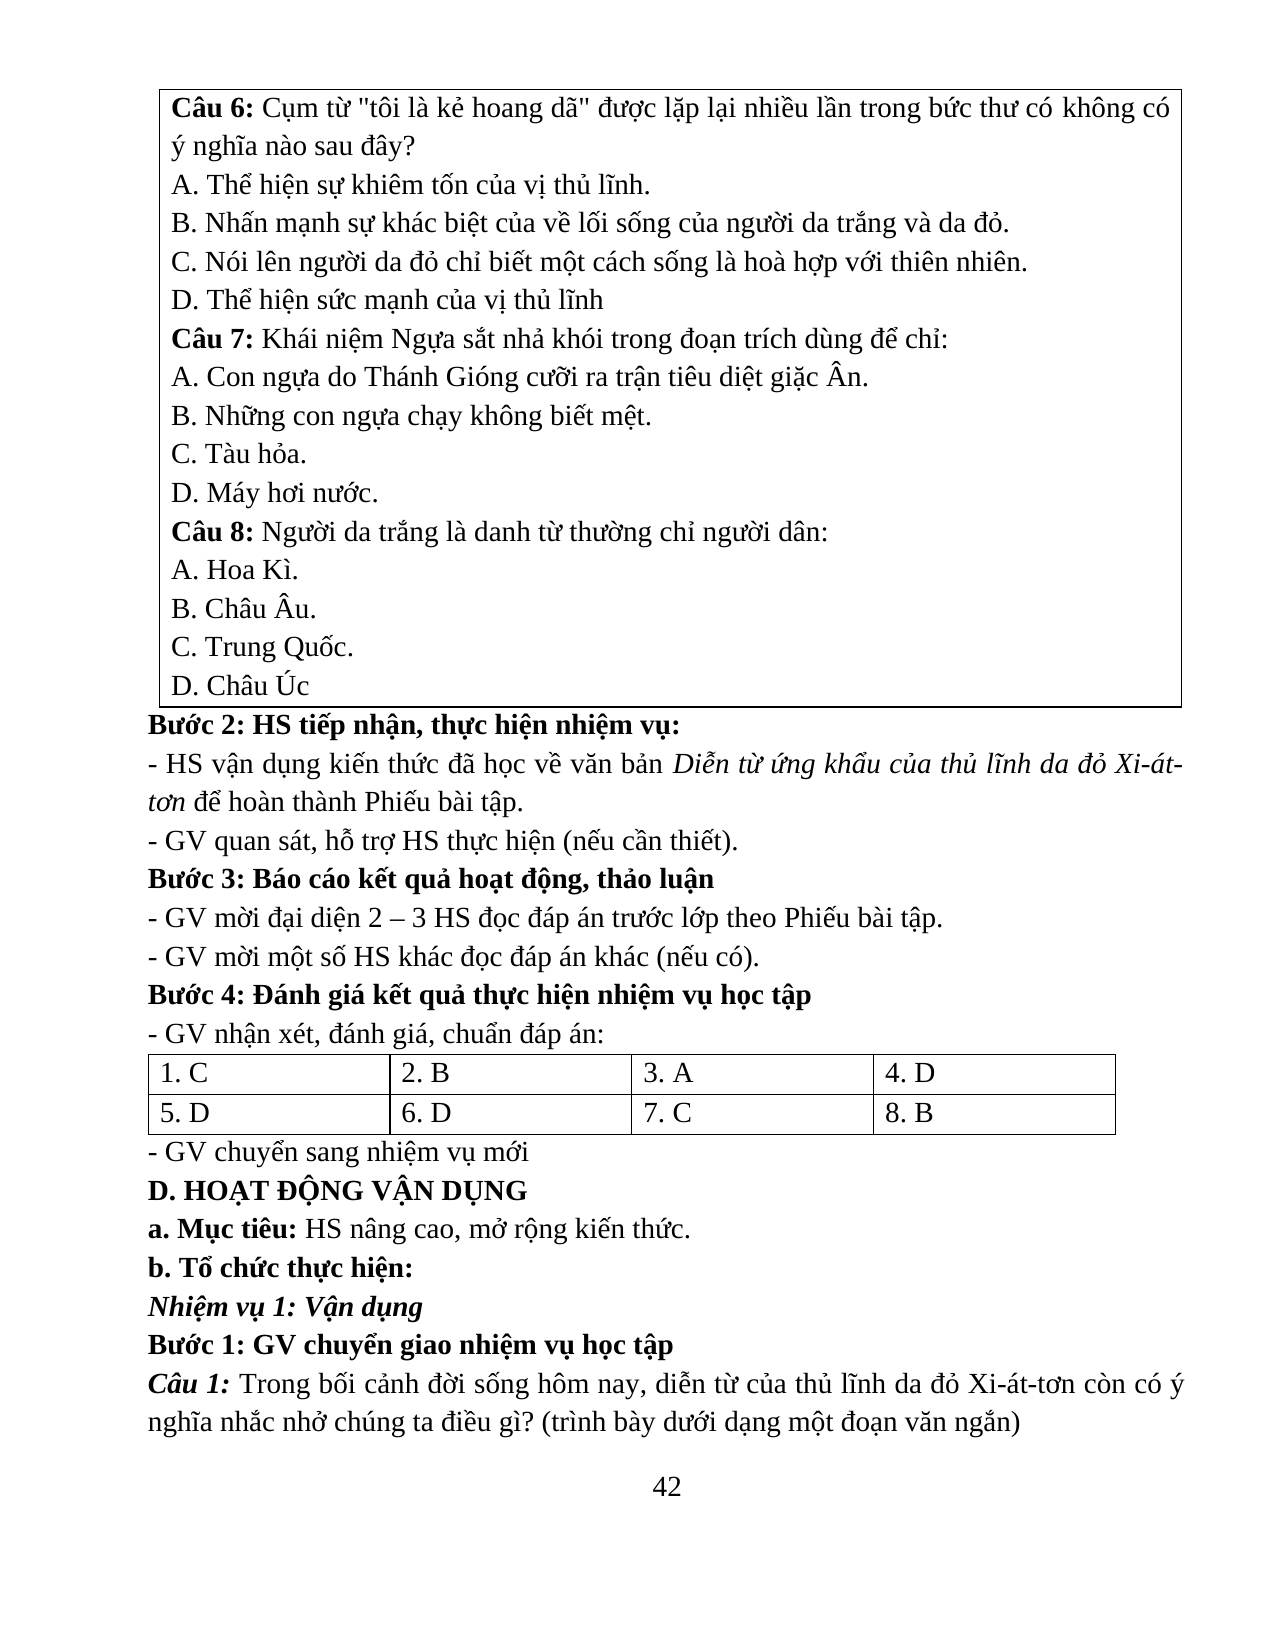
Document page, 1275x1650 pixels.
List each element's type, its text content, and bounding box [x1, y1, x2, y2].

text Nhiệm vụ 1: Vận dụng [148, 1289, 1186, 1322]
text - GV mời đại diện 2 – 3 HS đọc đáp án trước lớp theo Phiếu bài tập. [148, 900, 1186, 934]
text - GV mời một số HS khác đọc đáp án khác (nếu có). [148, 939, 1186, 972]
text Bước 2: HS tiếp nhận, thực hiện nhiệm vụ: [148, 707, 1186, 741]
text Bước 4: Đánh giá kết quả thực hiện nhiệm vụ học tập [148, 977, 1186, 1011]
table_cell 7. C [632, 1095, 873, 1133]
table_header 4. D [874, 1055, 1115, 1094]
text - GV quan sát, hỗ trợ HS thực hiện (nếu cần thiết). [148, 823, 1186, 857]
table_header 1. C [149, 1055, 389, 1094]
table_header 3. A [632, 1055, 873, 1094]
text Câu 1: Trong bối cảnh đời sống hôm nay, diễn từ của thủ lĩnh da đỏ Xi-át-tơn còn có ý nghĩa nhắc nhở chúng ta điều gì? (trình bày dưới dạng một đoạn văn ngắn) [148, 1366, 1186, 1438]
text a. Mục tiêu: HS nâng cao, mở rộng kiến thức. [148, 1212, 1186, 1245]
text Bước 1: GV chuyển giao nhiệm vụ học tập [148, 1327, 1186, 1361]
table_cell 6. D [391, 1095, 631, 1133]
text - GV chuyển sang nhiệm vụ mới [148, 1134, 1186, 1168]
table_header 2. B [391, 1055, 631, 1094]
table_cell 8. B [874, 1095, 1115, 1133]
text - HS vận dụng kiến thức đã học về văn bản Diễn từ ứng khẩu của thủ lĩnh da đỏ Xi-át-tơn để hoàn thành Phiếu bài tập. [148, 746, 1186, 818]
text b. Tổ chức thực hiện: [148, 1250, 1186, 1284]
table_cell 5. D [149, 1095, 389, 1133]
text - GV nhận xét, đánh giá, chuẩn đáp án: [148, 1016, 1186, 1049]
text Bước 3: Báo cáo kết quả hoạt động, thảo luận [148, 862, 1186, 895]
text D. HOẠT ĐỘNG VẬN DỤNG [148, 1173, 1186, 1207]
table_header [160, 90, 1181, 706]
